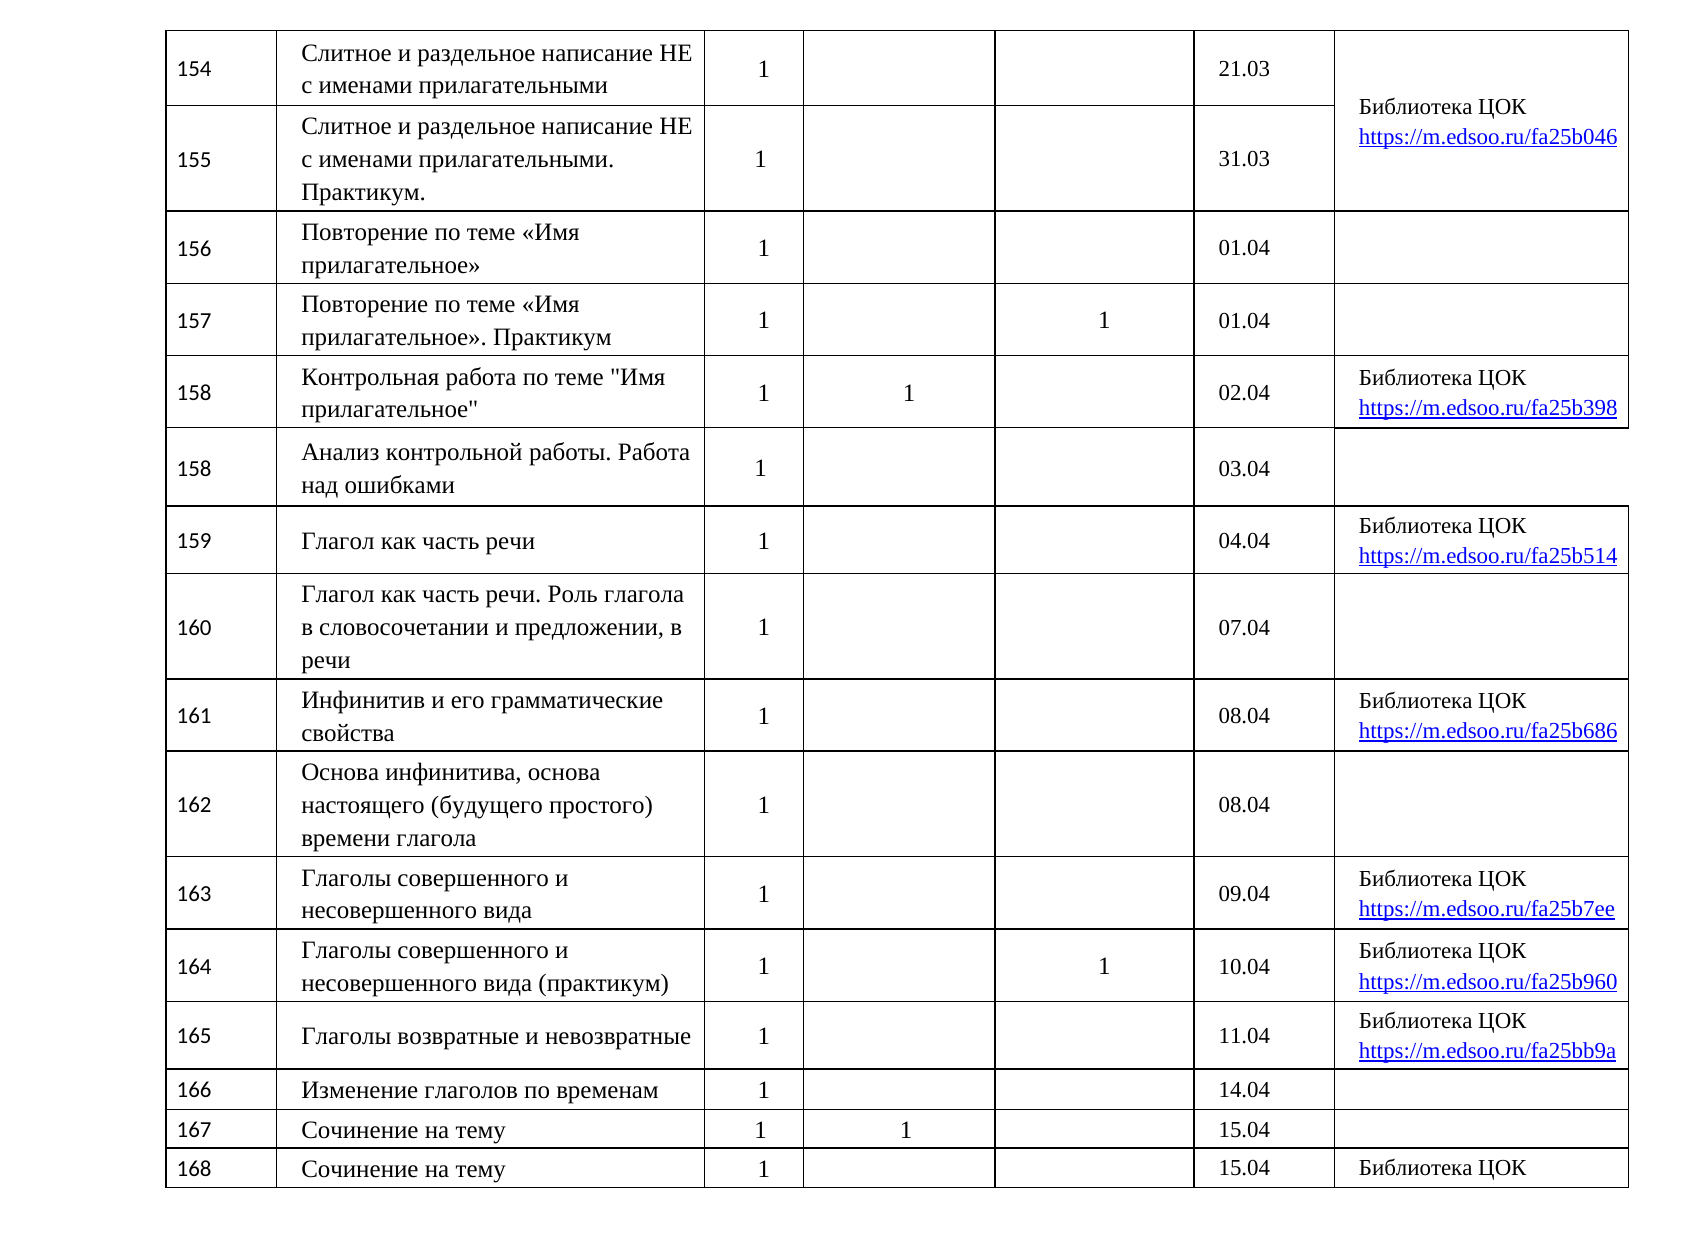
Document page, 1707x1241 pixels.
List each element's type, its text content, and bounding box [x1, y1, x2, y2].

table_cell 1 [705, 752, 803, 856]
table_cell 10.04 [1195, 930, 1334, 1001]
table_cell 1 [804, 356, 994, 427]
table_cell 164 [167, 930, 276, 1001]
table_cell [804, 752, 994, 856]
table_cell 1 [705, 574, 803, 678]
table_cell Анализ контрольной работы. Работа над ошибками [277, 428, 704, 505]
table_cell 165 [167, 1002, 276, 1068]
table_cell [804, 428, 994, 505]
table_cell 08.04 [1195, 752, 1334, 856]
table_cell [996, 1070, 1193, 1108]
table_cell Библиотека ЦОК https://m.edsoo.ru/fa25b398 [1335, 356, 1628, 427]
table_cell 156 [167, 212, 276, 282]
table_cell 1 [705, 507, 803, 573]
table_cell 161 [167, 680, 276, 750]
table_cell [996, 356, 1193, 427]
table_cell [1335, 1149, 1628, 1187]
table_cell [996, 1110, 1193, 1147]
table_cell [804, 930, 994, 1001]
table_cell Слитное и раздельное написание НЕ с именами прилагательными. Практикум. [277, 106, 704, 210]
table_cell [1335, 1110, 1628, 1147]
table_cell [804, 1002, 994, 1068]
table_cell 1 [705, 1149, 803, 1187]
table_cell 154 [167, 31, 276, 104]
table_cell 167 [167, 1110, 276, 1147]
table_cell [804, 31, 994, 104]
table_cell [804, 1070, 994, 1108]
table_cell [804, 507, 994, 573]
table_cell 31.03 [1195, 106, 1334, 210]
table_cell [996, 428, 1193, 505]
table_cell [804, 857, 994, 928]
table_cell [804, 212, 994, 282]
table_cell 163 [167, 857, 276, 928]
table_cell 21.03 [1195, 31, 1334, 104]
table_cell [996, 106, 1193, 210]
table_cell [996, 1002, 1193, 1068]
table_cell Повторение по теме «Имя прилагательное». Практикум [277, 284, 704, 355]
table_cell 03.04 [1195, 428, 1334, 505]
table_cell 157 [167, 284, 276, 355]
table_cell [996, 31, 1193, 104]
table_cell 1 [705, 1110, 803, 1147]
table_cell Контрольная работа по теме "Имя прилагательное" [277, 356, 704, 427]
table_cell 159 [167, 507, 276, 573]
table_cell Библиотека ЦОК https://m.edsoo.ru/fa25b7ee [1335, 857, 1628, 928]
table_cell 01.04 [1195, 212, 1334, 282]
table_cell [804, 284, 994, 355]
table_cell [1335, 212, 1628, 282]
table_cell 158 [167, 356, 276, 427]
table_cell [996, 752, 1193, 856]
table_cell [1335, 574, 1628, 678]
table_cell 1 [705, 428, 803, 505]
table_cell 1 [705, 106, 803, 210]
table_cell Сочинение на тему [277, 1149, 704, 1187]
table_cell 168 [167, 1149, 276, 1187]
table_cell 1 [705, 356, 803, 427]
table_cell 11.04 [1195, 1002, 1334, 1068]
table_cell 02.04 [1195, 356, 1334, 427]
table_cell Библиотека ЦОК https://m.edsoo.ru/fa25b514 [1335, 507, 1628, 573]
table_cell Глаголы возвратные и невозвратные [277, 1002, 704, 1068]
table_cell [804, 574, 994, 678]
table_cell [996, 680, 1193, 750]
table_cell 04.04 [1195, 507, 1334, 573]
table_cell [996, 857, 1193, 928]
table_cell Основа инфинитива, основа настоящего (будущего простого) времени глагола [277, 752, 704, 856]
table_cell 09.04 [1195, 857, 1334, 928]
table_cell 14.04 [1195, 1070, 1334, 1108]
table_cell [996, 212, 1193, 282]
table_cell 15.04 [1195, 1110, 1334, 1147]
table_cell [804, 1149, 994, 1187]
table_cell [804, 680, 994, 750]
table_cell [996, 574, 1193, 678]
table_cell 1 [996, 284, 1193, 355]
table_cell Глагол как часть речи [277, 507, 704, 573]
table_cell [1335, 752, 1628, 856]
table_cell Глаголы совершенного и несовершенного вида (практикум) [277, 930, 704, 1001]
table_cell Инфинитив и его грамматические свойства [277, 680, 704, 750]
table_cell 08.04 [1195, 680, 1334, 750]
table_cell Слитное и раздельное написание НЕ с именами прилагательными [277, 31, 704, 104]
table_cell 15.04 [1195, 1149, 1334, 1187]
table_cell 1 [705, 284, 803, 355]
table_cell Библиотека ЦОК https://m.edsoo.ru/fa25b046 [1335, 31, 1628, 210]
table_cell 1 [705, 857, 803, 928]
table_cell Библиотека ЦОК https://m.edsoo.ru/fa25bb9a [1335, 1002, 1628, 1068]
table_cell Библиотека ЦОК https://m.edsoo.ru/fa25b686 [1335, 680, 1628, 750]
table_cell [804, 106, 994, 210]
table_cell 1 [705, 1002, 803, 1068]
table_cell 1 [705, 930, 803, 1001]
table_cell 07.04 [1195, 574, 1334, 678]
table_cell 1 [705, 31, 803, 104]
table_cell Библиотека ЦОК https://m.edsoo.ru/fa25b960 [1335, 930, 1628, 1001]
table_cell 01.04 [1195, 284, 1334, 355]
table_cell [1335, 284, 1628, 355]
table_cell 1 [804, 1110, 994, 1147]
table_cell 166 [167, 1070, 276, 1108]
table_cell 1 [705, 212, 803, 282]
table_cell Глагол как часть речи. Роль глагола в словосочетании и предложении, в речи [277, 574, 704, 678]
table_cell [1335, 1070, 1628, 1108]
table_cell 1 [705, 680, 803, 750]
table_cell 155 [167, 106, 276, 210]
table_cell Изменение глаголов по временам [277, 1070, 704, 1108]
table_cell Сочинение на тему [277, 1110, 704, 1147]
table_cell [996, 507, 1193, 573]
table_cell 158 [167, 428, 276, 505]
table_cell 1 [705, 1070, 803, 1108]
table_cell Повторение по теме «Имя прилагательное» [277, 212, 704, 282]
table_cell [996, 1149, 1193, 1187]
table_cell 162 [167, 752, 276, 856]
table_cell 1 [996, 930, 1193, 1001]
table_cell Глаголы совершенного и несовершенного вида [277, 857, 704, 928]
table_cell 160 [167, 574, 276, 678]
